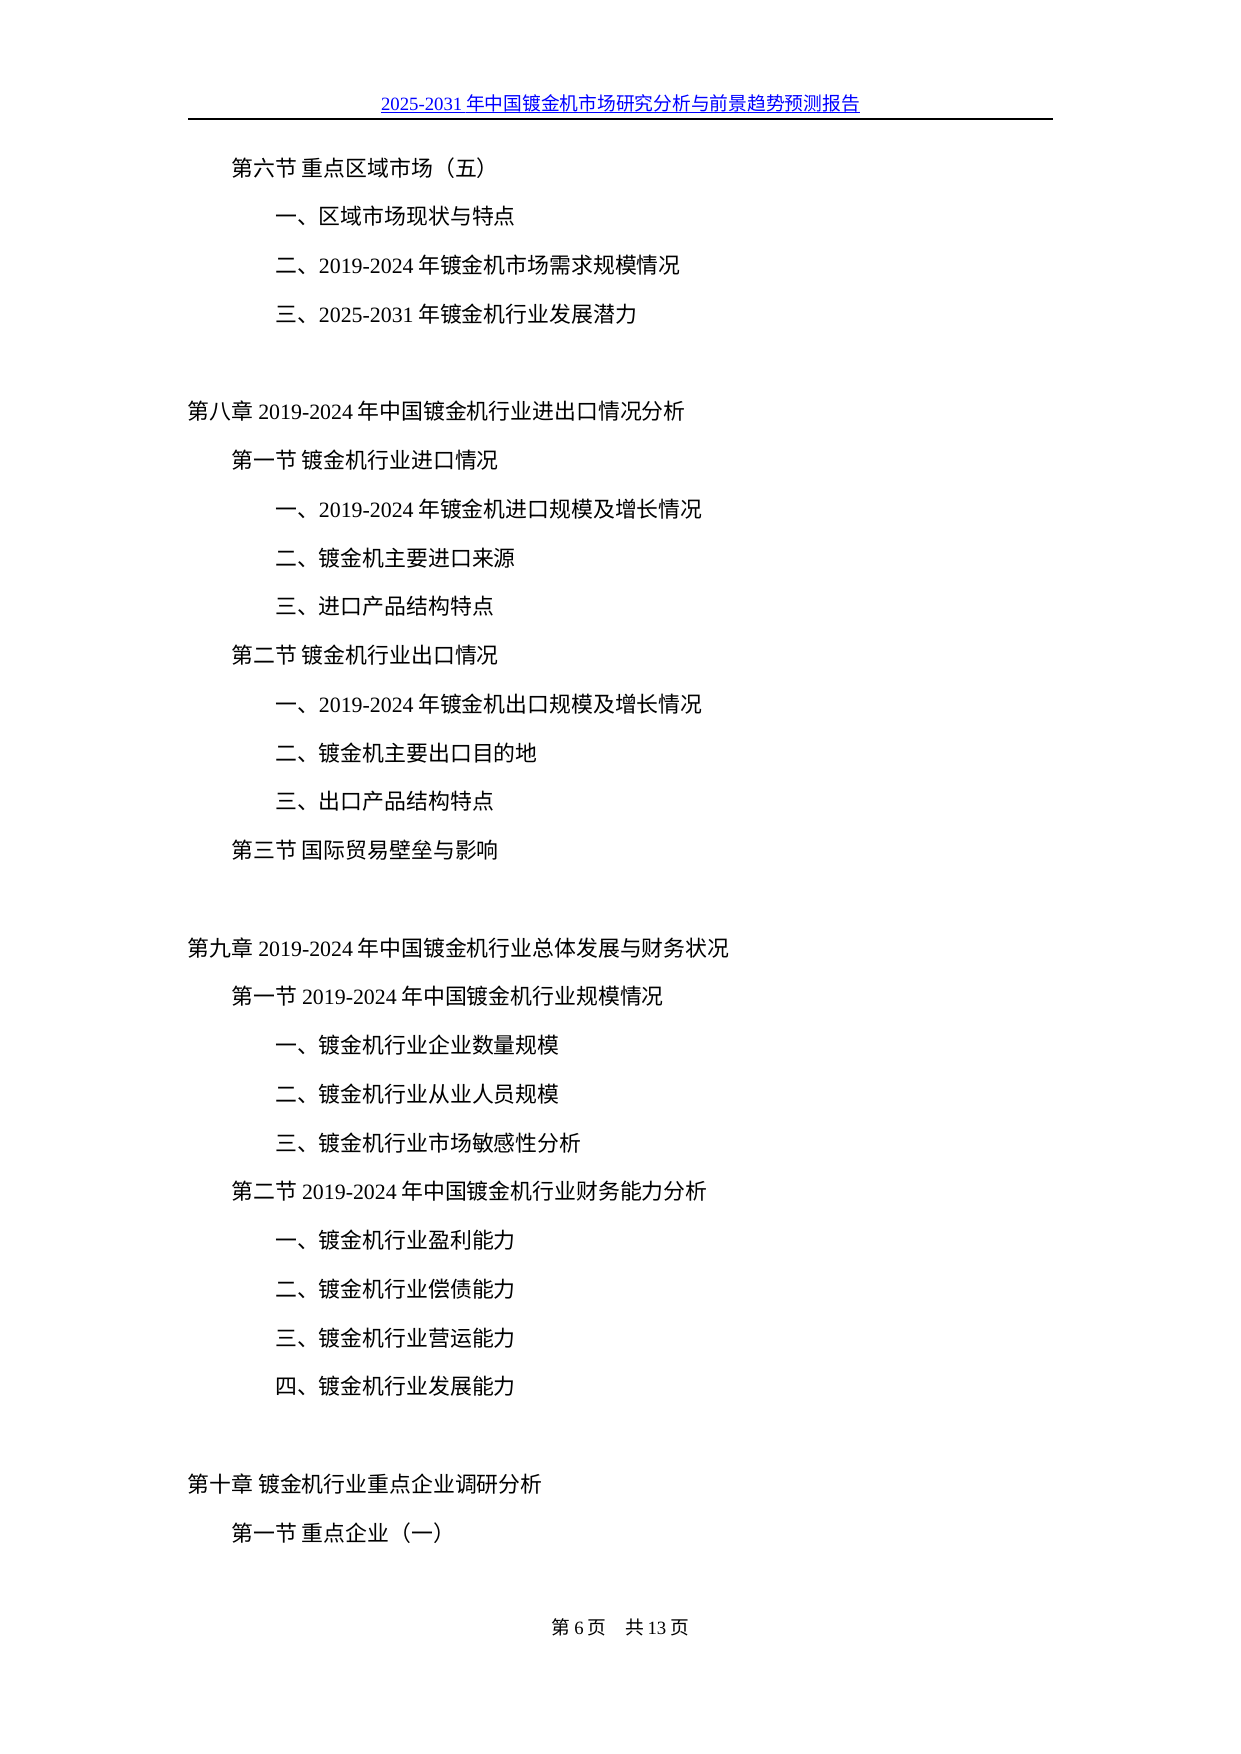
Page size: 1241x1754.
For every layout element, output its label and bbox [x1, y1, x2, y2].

text [187, 150, 1053, 1548]
